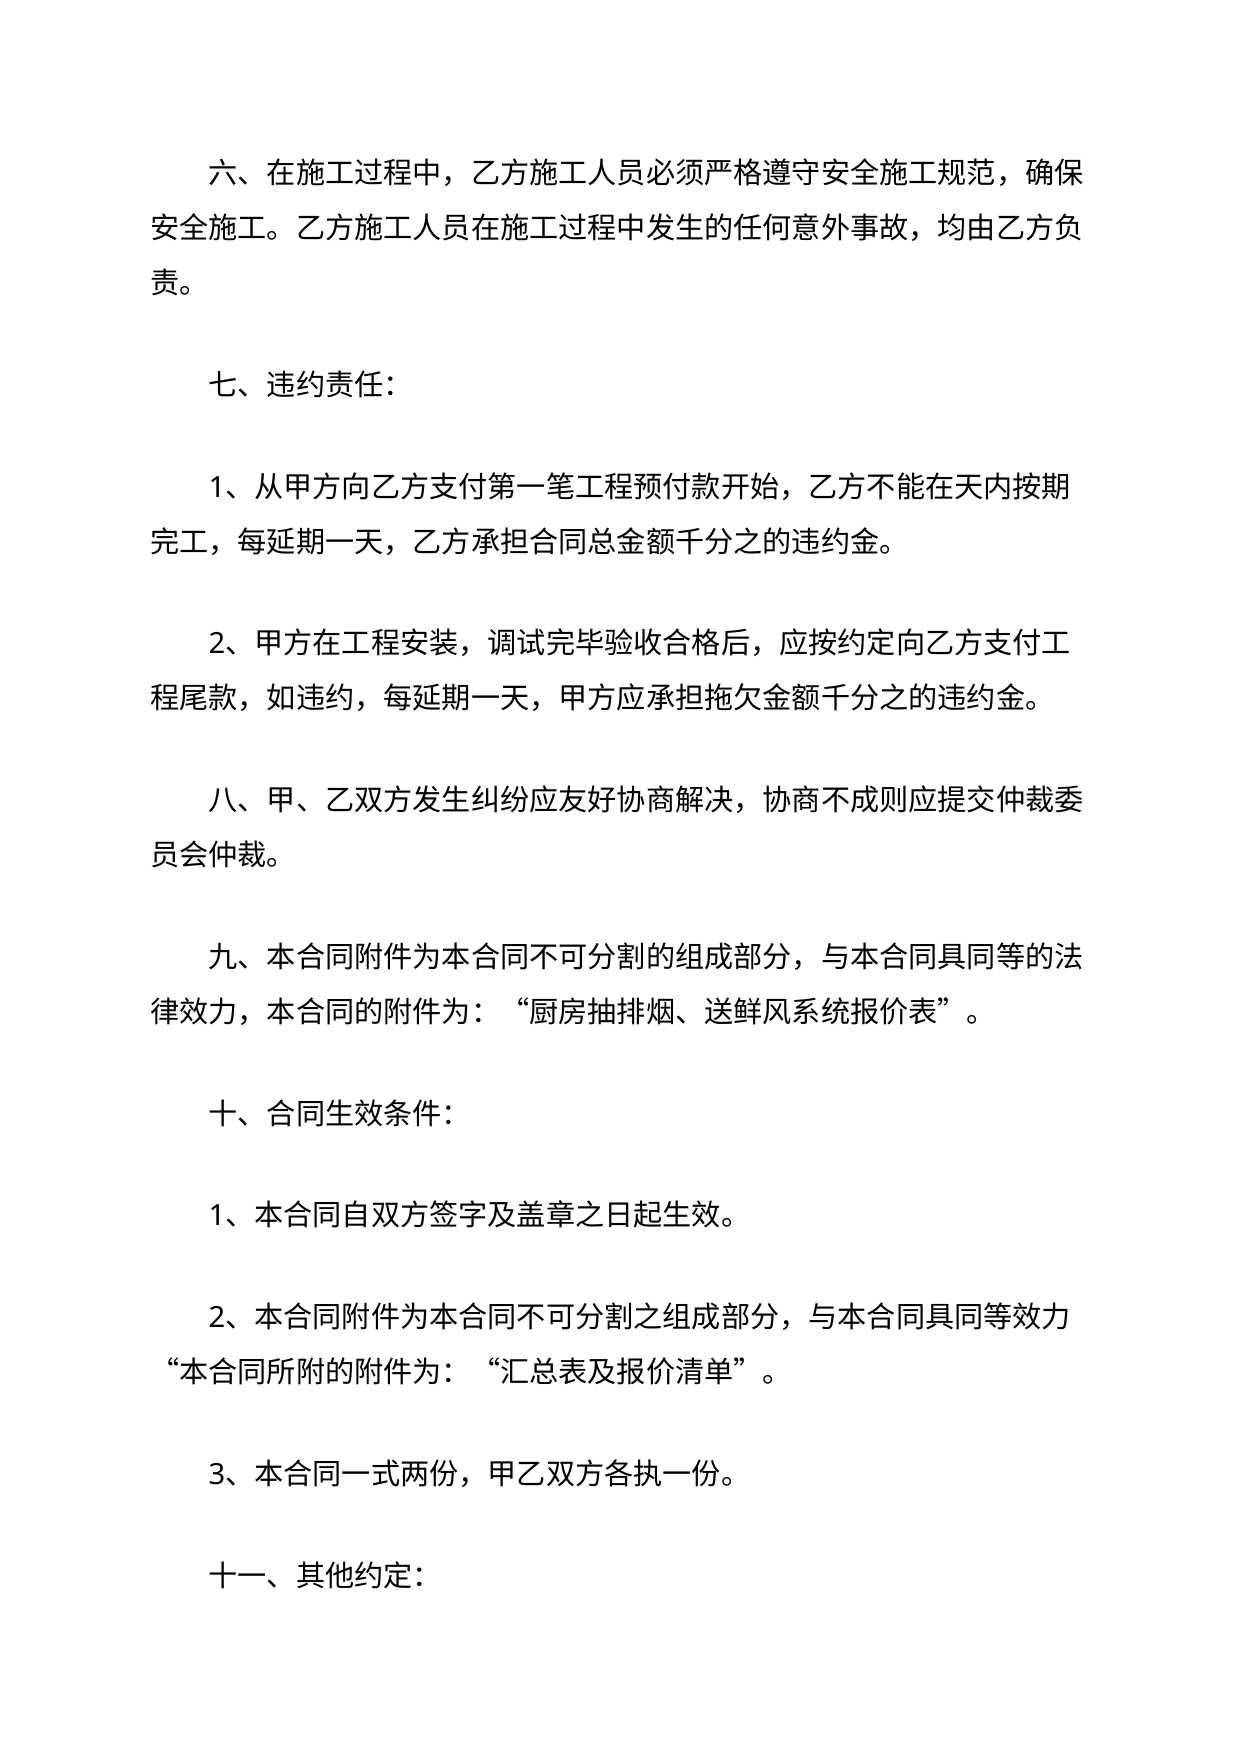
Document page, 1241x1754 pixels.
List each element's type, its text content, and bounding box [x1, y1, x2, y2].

text 3、本合同一式两份，甲乙双方各执一份。 [150, 1451, 1090, 1493]
text 1、从甲方向乙方支付第一笔工程预付款开始，乙方不能在天内按期完工，每延期一天，乙方承担合同总金额千分之的违约金。 [150, 463, 1090, 561]
text 九、本合同附件为本合同不可分割的组成部分，与本合同具同等的法律效力，本合同的附件为：“厨房抽排烟、送鲜风系统报价表”。 [150, 933, 1090, 1031]
text 1、本合同自双方签字及盖章之日起生效。 [150, 1192, 1090, 1234]
text 八、甲、乙双方发生纠纷应友好协商解决，协商不成则应提交仲裁委员会仲裁。 [150, 777, 1090, 874]
text 十、合同生效条件： [150, 1090, 1090, 1132]
text 六、在施工过程中，乙方施工人员必须严格遵守安全施工规范，确保安全施工。乙方施工人员在施工过程中发生的任何意外事故，均由乙方负责。 [150, 150, 1090, 302]
text 2、甲方在工程安装，调试完毕验收合格后，应按约定向乙方支付工程尾款，如违约，每延期一天，甲方应承担拖欠金额千分之的违约金。 [150, 620, 1090, 717]
text 七、违约责任： [150, 362, 1090, 404]
text 2、本合同附件为本合同不可分割之组成部分，与本合同具同等效力“本合同所附的附件为：“汇总表及报价清单”。 [150, 1294, 1090, 1391]
text 十一、其他约定： [150, 1553, 1090, 1595]
